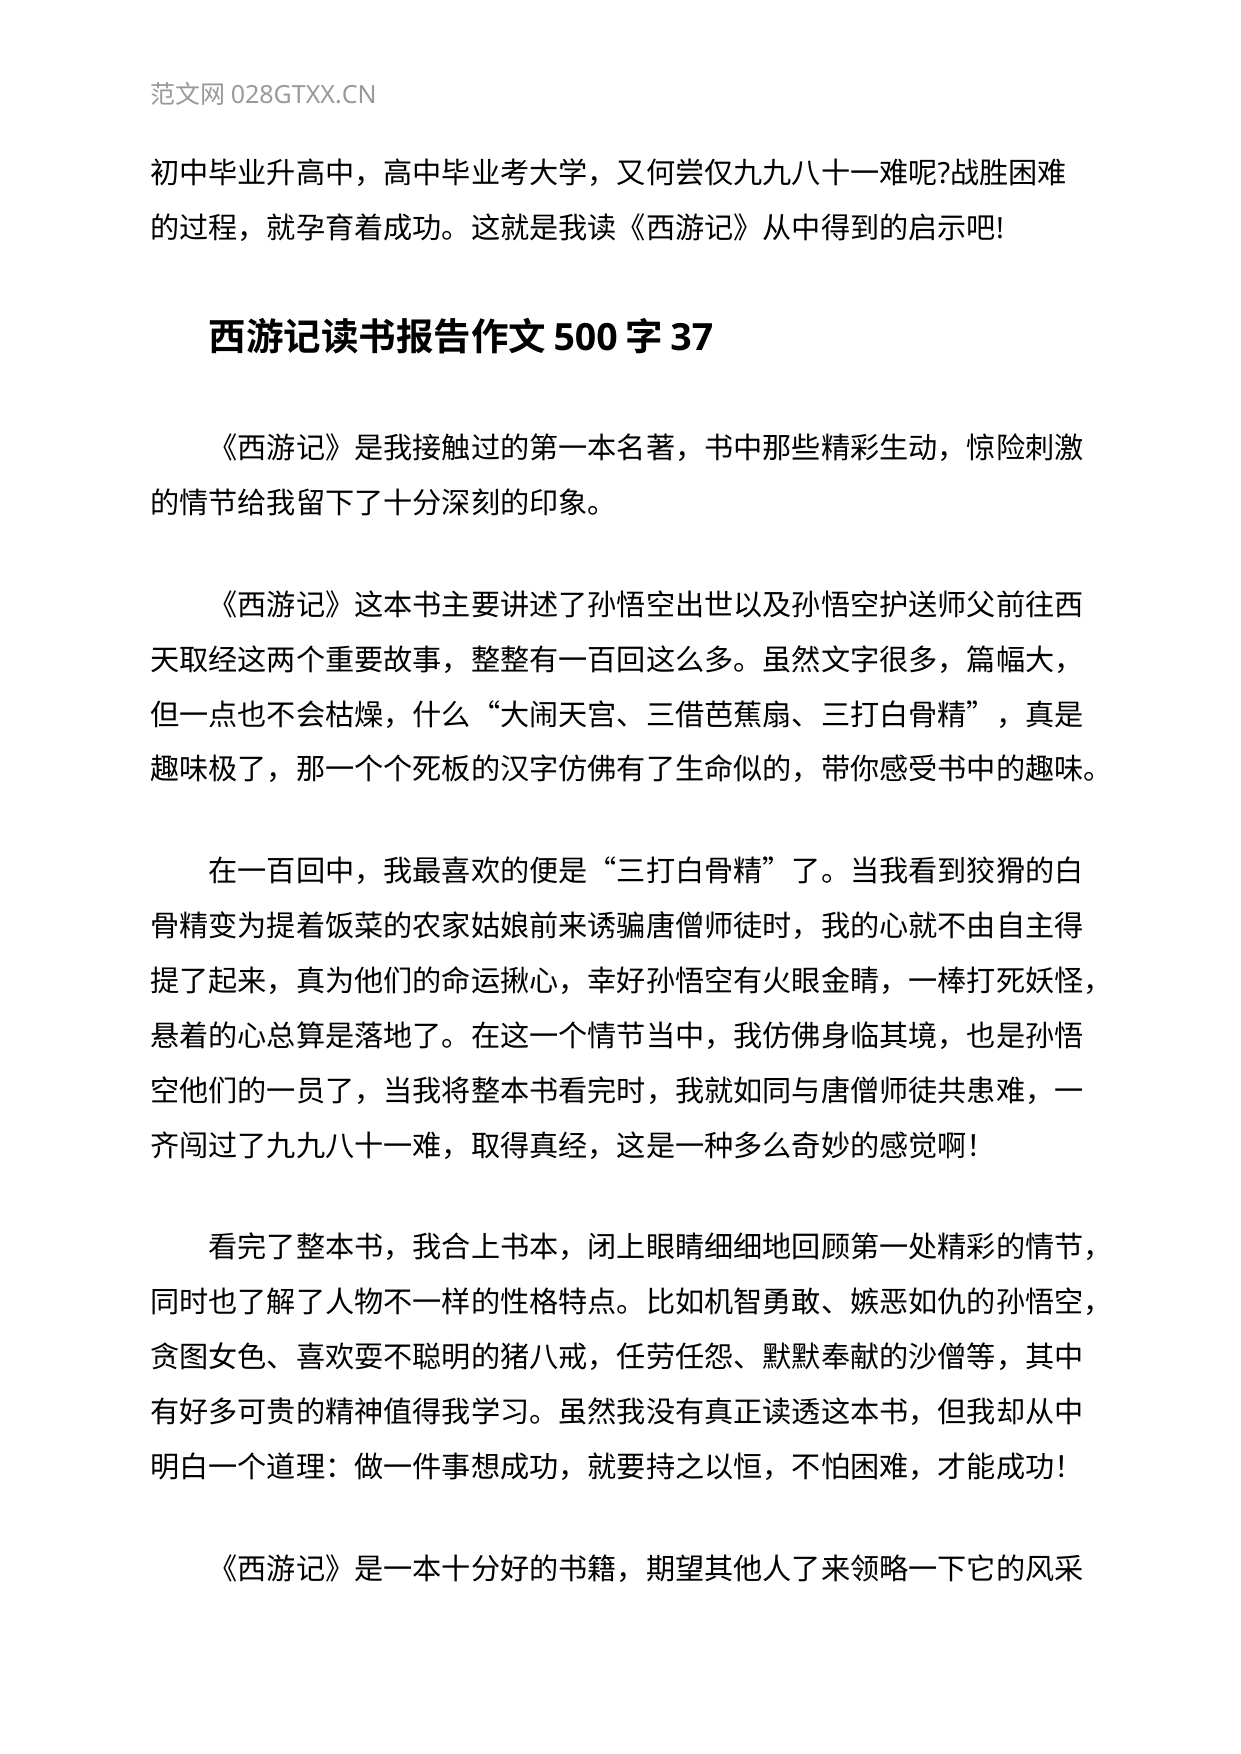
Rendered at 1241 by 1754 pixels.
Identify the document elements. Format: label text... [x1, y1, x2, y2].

text 西游记读书报告作文500字37 [150, 307, 1090, 361]
text 《西游记》这本书主要讲述了孙悟空出世以及孙悟空护送师父前往西天取经这两个重要故事，整整有一百回这么多。虽然文字很多，篇幅大，但一点也不会枯燥，什么“大闹天宫、三借芭蕉扇、三打白骨精”，真是趣味极了，那一个个死板的汉字仿佛有了生命似的，带你感受书中的趣味。 [150, 581, 1090, 788]
text 看完了整本书，我合上书本，闭上眼睛细细地回顾第一处精彩的情节，同时也了解了人物不一样的性格特点。比如机智勇敢、嫉恶如仇的孙悟空，贪图女色、喜欢耍不聪明的猪八戒，任劳任怨、默默奉献的沙僧等，其中有好多可贵的精神值得我学习。虽然我没有真正读透这本书，但我却从中明白一个道理：做一件事想成功，就要持之以恒，不怕困难，才能成功！ [150, 1224, 1090, 1486]
text 《西游记》是我接触过的第一本名著，书中那些精彩生动，惊险刺激的情节给我留下了十分深刻的印象。 [150, 424, 1090, 522]
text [150, 150, 1090, 247]
text 在一百回中，我最喜欢的便是“三打白骨精”了。当我看到狡猾的白骨精变为提着饭菜的农家姑娘前来诱骗唐僧师徒时，我的心就不由自主得提了起来，真为他们的命运揪心，幸好孙悟空有火眼金睛，一棒打死妖怪，悬着的心总算是落地了。在这一个情节当中，我仿佛身临其境，也是孙悟空他们的一员了，当我将整本书看完时，我就如同与唐僧师徒共患难，一齐闯过了九九八十一难，取得真经，这是一种多么奇妙的感觉啊！ [150, 848, 1090, 1164]
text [150, 1545, 1090, 1588]
